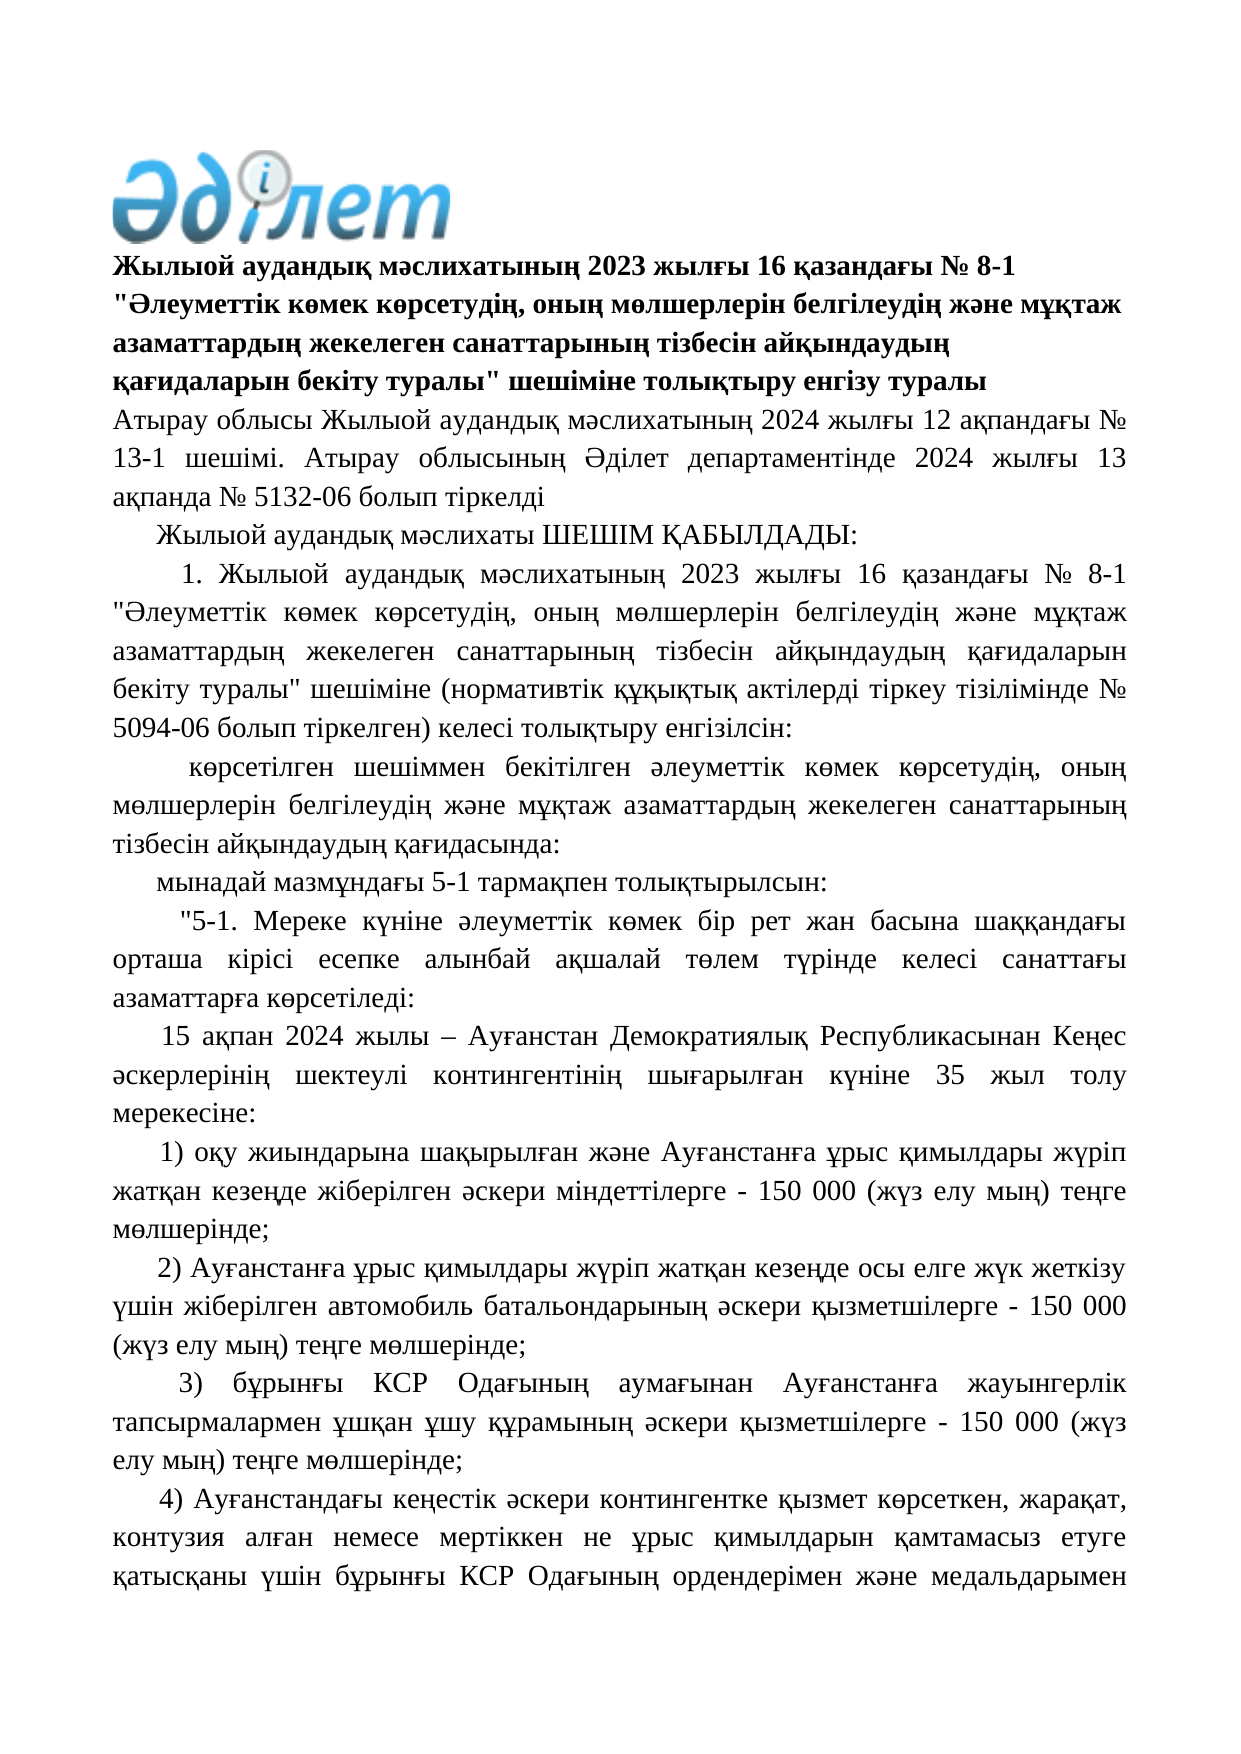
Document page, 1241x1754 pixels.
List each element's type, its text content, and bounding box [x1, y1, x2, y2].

text Жылыой аудандық мәслихатының 2023 жылғы 16 қазандағы № 8-1 "Әлеуметтік көмек көрсетудің, оның мөлшерлерін белгілеудің және мұқтаж азаматтардың жекелеген санаттарының тізбесін айқындаудың қағидаларын бекіту туралы" шешіміне толықтыру енгізу туралы [112, 248, 1128, 397]
text 3) бұрынғы КСР Одағының аумағынан Ауғанстанға жауынгерлік тапсырмалармен ұшқан ұшу құрамының әскери қызметшілерге - 150 000 (жүз елу мың) теңге мөлшерінде; [112, 1365, 1128, 1476]
text Жылыой аудандық мәслихаты ШЕШІМ ҚАБЫЛДАДЫ: [112, 517, 1128, 551]
text мынадай мазмұндағы 5-1 тармақпен толықтырылсын: [112, 864, 1128, 898]
picture [112, 150, 451, 244]
text "5-1. Мереке күніне әлеуметтік көмек бір рет жан басына шаққандағы орташа кірісі есепке алынбай ақшалай төлем түрінде келесі санаттағы азаматтарға көрсетіледі: [112, 903, 1128, 1013]
text көрсетілген шешіммен бекітілген әлеуметтік көмек көрсетудің, оның мөлшерлерін белгілеудің және мұқтаж азаматтардың жекелеген санаттарының тізбесін айқындаудың қағидасында: [112, 749, 1128, 859]
text 2) Ауғанстанға ұрыс қимылдары жүріп жатқан кезеңде осы елге жүк жеткізу үшін жіберілген автомобиль батальондарының әскери қызметшілерге - 150 000 (жүз елу мың) теңге мөлшерінде; [112, 1250, 1128, 1360]
text Атырау облысы Жылыой аудандық мәслихатының 2024 жылғы 12 ақпандағы № 13-1 шешімі. Атырау облысының Әділет департаментінде 2024 жылғы 13 ақпанда № 5132-06 болып тіркелді [112, 402, 1128, 512]
text 15 ақпан 2024 жылы – Ауғанстан Демократиялық Республикасынан Кеңес әскерлерінің шектеулі контингентінің шығарылған күніне 35 жыл толу мерекесіне: [112, 1018, 1128, 1129]
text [112, 1481, 1128, 1592]
text 1) оқу жиындарына шақырылған және Ауғанстанға ұрыс қимылдары жүріп жатқан кезеңде жіберілген әскери міндеттілерге - 150 000 (жүз елу мың) теңге мөлшерінде; [112, 1134, 1128, 1245]
text 1. Жылыой аудандық мәслихатының 2023 жылғы 16 қазандағы № 8-1 "Әлеуметтік көмек көрсетудің, оның мөлшерлерін белгілеудің және мұқтаж азаматтардың жекелеген санаттарының тізбесін айқындаудың қағидаларын бекіту туралы" шешіміне (нормативтік құқықтық актілерді тіркеу тізілімінде № 5094-06 болып тіркелген) келесі толықтыру енгізілсін: [112, 556, 1128, 744]
